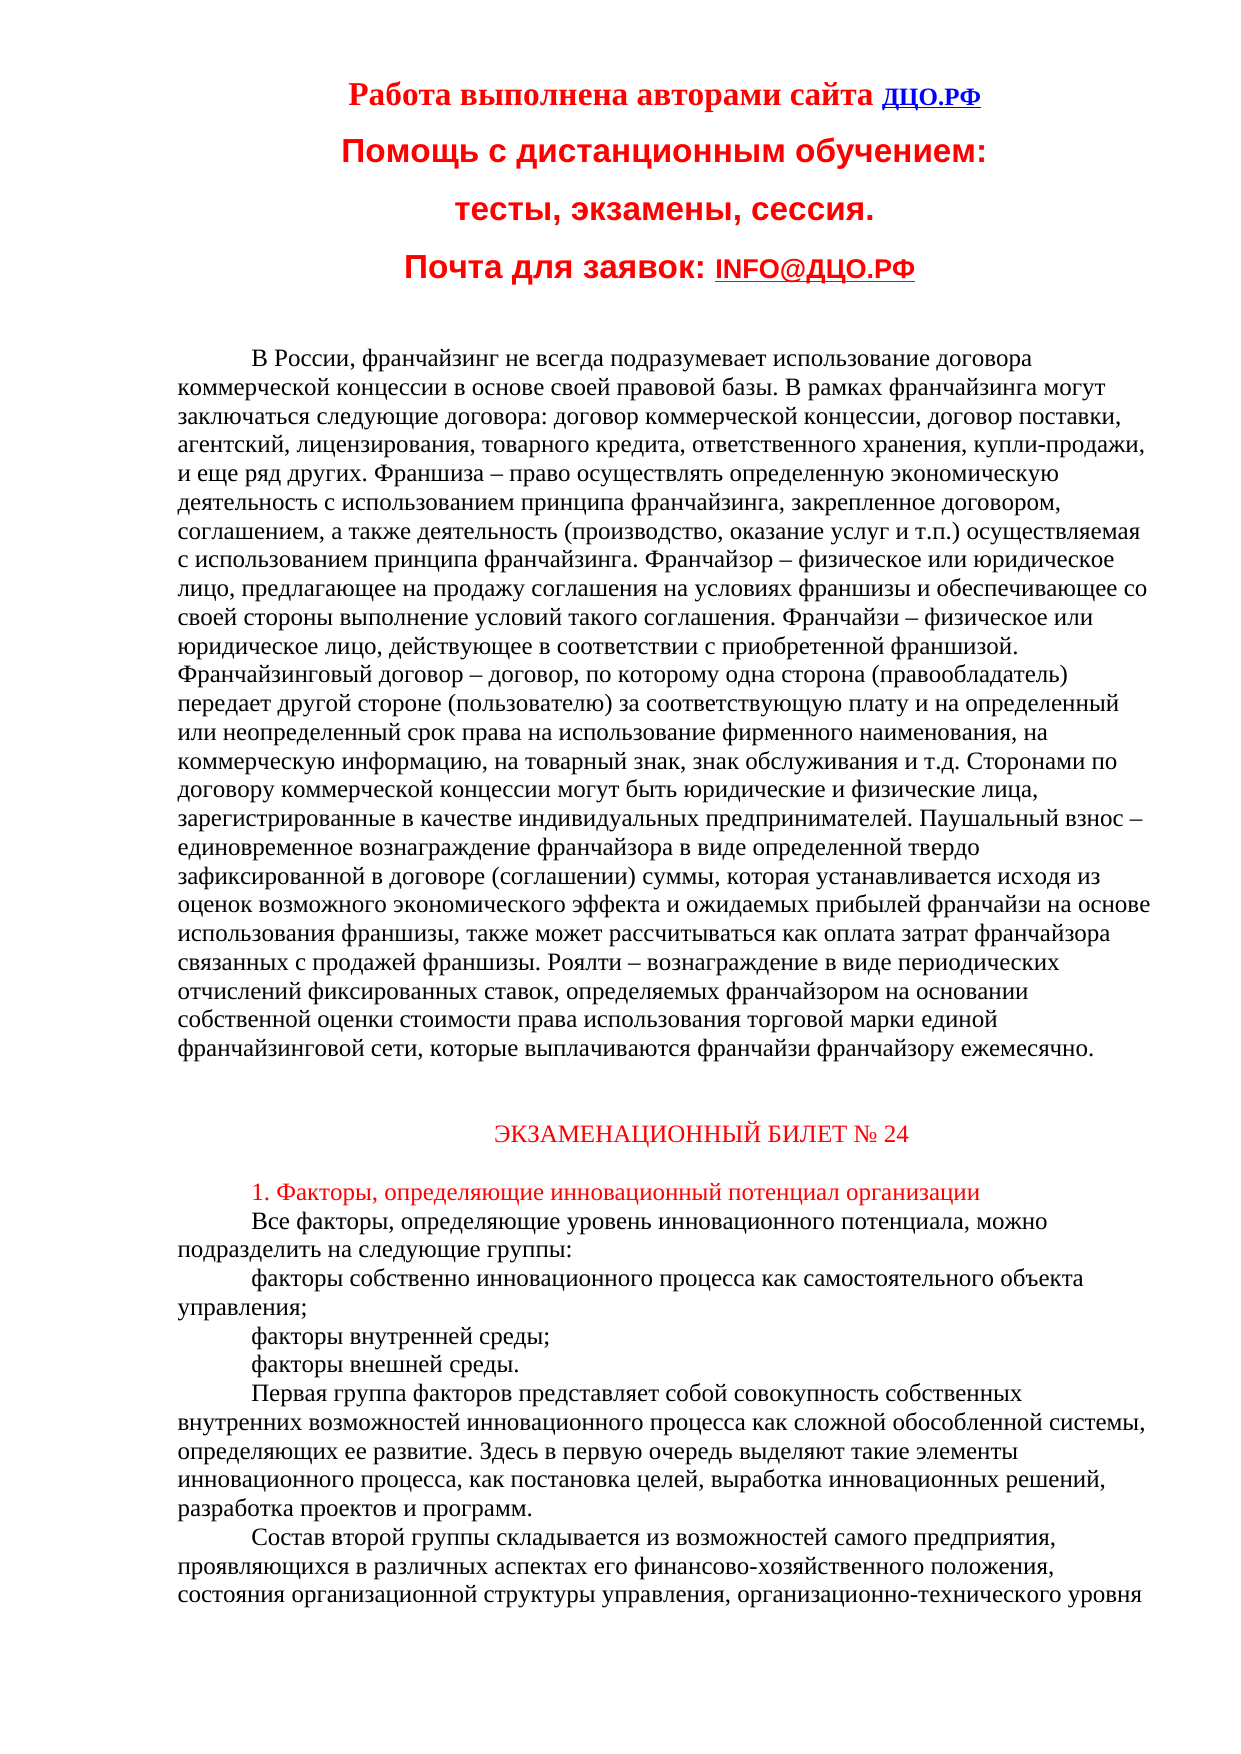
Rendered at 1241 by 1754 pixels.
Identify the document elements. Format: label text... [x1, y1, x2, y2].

text 1. Факторы, определяющие инновационный потенциал организации [177, 1177, 1152, 1206]
text факторы внутренней среды; [177, 1321, 1152, 1349]
text факторы собственно инновационного процесса как самостоятельного объекта управления; [177, 1263, 1152, 1321]
text В России, франчайзинг не всегда подразумевает использование договора коммерческой концессии в основе своей правовой базы. В рамках франчайзинга могут заключаться следующие договора: договор коммерческой концессии, договор поставки, агентский, лицензирования, товарного кредита, ответственного хранения, купли-продажи, и еще ряд других. Франшиза – право осуществлять определенную экономическую деятельность с использованием принципа франчайзинга, закрепленное договором, соглашением, а также деятельность (производство, оказание услуг и т.п.) осуществляемая с использованием принципа франчайзинга. Франчайзор – физическое или юридическое лицо, предлагающее на продажу соглашения на условиях франшизы и обеспечивающее со своей стороны выполнение условий такого соглашения. Франчайзи – физическое или юридическое лицо, действующее в соответствии с приобретенной франшизой. Франчайзинговый договор – договор, по которому одна сторона (правообладатель) передает другой стороне (пользователю) за соответствующую плату и на определенный или неопределенный срок права на использование фирменного наименования, на коммерческую информацию, на товарный знак, знак обслуживания и т.д. Сторонами по договору коммерческой концессии могут быть юридические и физические лица, зарегистрированные в качестве индивидуальных предпринимателей. Паушальный взнос – единовременное вознаграждение франчайзора в виде определенной твердо зафиксированной в договоре (соглашении) суммы, которая устанавливается исходя из оценок возможного экономического эффекта и ожидаемых прибылей франчайзи на основе использования франшизы, также может рассчитываться как оплата затрат франчайзора связанных с продажей франшизы. Роялти – вознаграждение в виде периодических отчислений фиксированных ставок, определяемых франчайзором на основании собственной оценки стоимости права использования торговой марки единой франчайзинговой сети, которые выплачиваются франчайзи франчайзору ежемесячно. [177, 343, 1152, 1062]
text Все факторы, определяющие уровень инновационного потенциала, можно подразделить на следующие группы: [177, 1206, 1152, 1263]
text Первая группа факторов представляет собой совокупность собственных внутренних возможностей инновационного процесса как сложной обособленной системы, определяющих ее развитие. Здесь в первую очередь выделяют такие элементы инновационного процесса, как постановка целей, выработка инновационных решений, разработка проектов и программ. [177, 1378, 1152, 1522]
text факторы внешней среды. [177, 1349, 1152, 1378]
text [177, 1522, 1152, 1608]
text ЭКЗАМЕНАЦИОННЫЙ БИЛЕТ № 24 [177, 1119, 1152, 1148]
